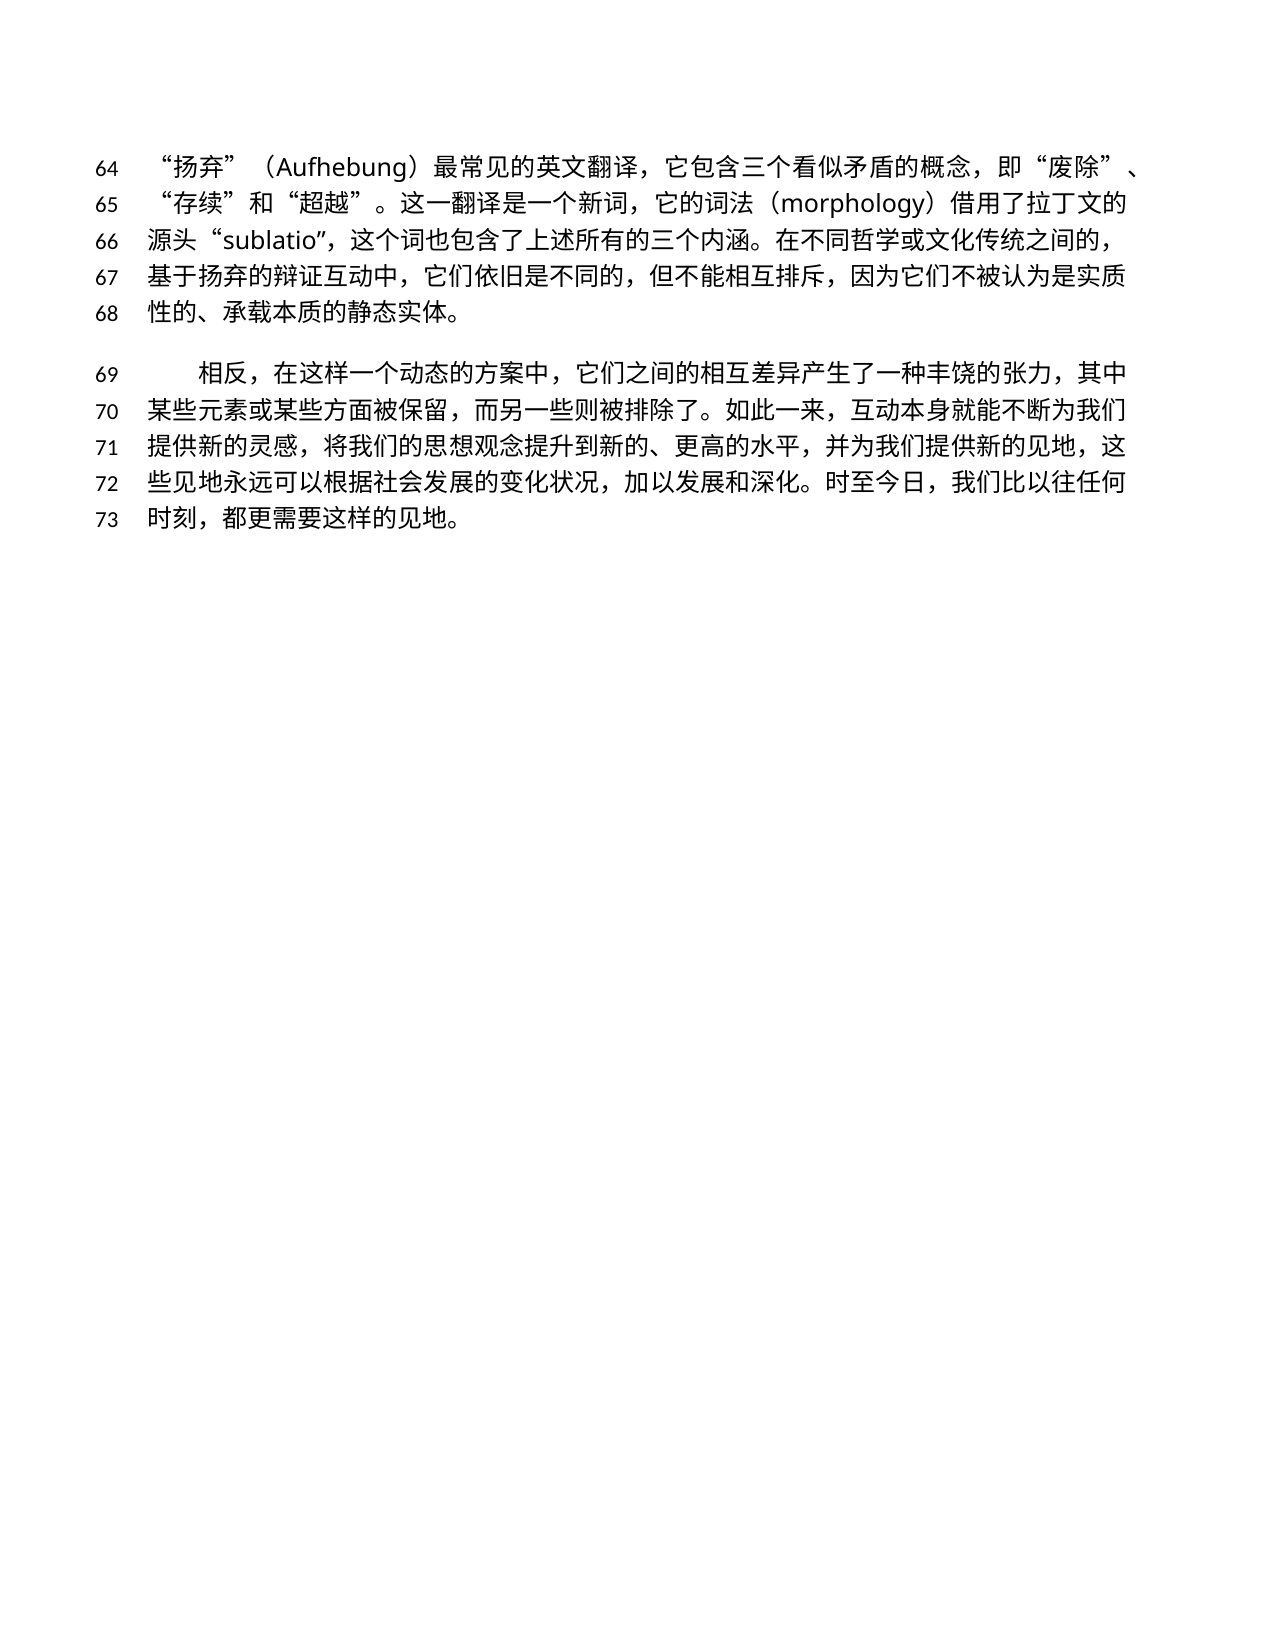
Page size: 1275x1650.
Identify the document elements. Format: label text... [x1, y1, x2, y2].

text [148, 148, 1127, 329]
text 相反，在这样一个动态的方案中，它们之间的相互差异产生了一种丰饶的张力，其中某些元素或某些方面被保留，而另一些则被排除了。如此一来，互动本身就能不断为我们提供新的灵感，将我们的思想观念提升到新的、更高的水平，并为我们提供新的见地，这些见地永远可以根据社会发展的变化状况，加以发展和深化。时至今日，我们比以往任何时刻，都更需要这样的见地。 [148, 354, 1127, 535]
